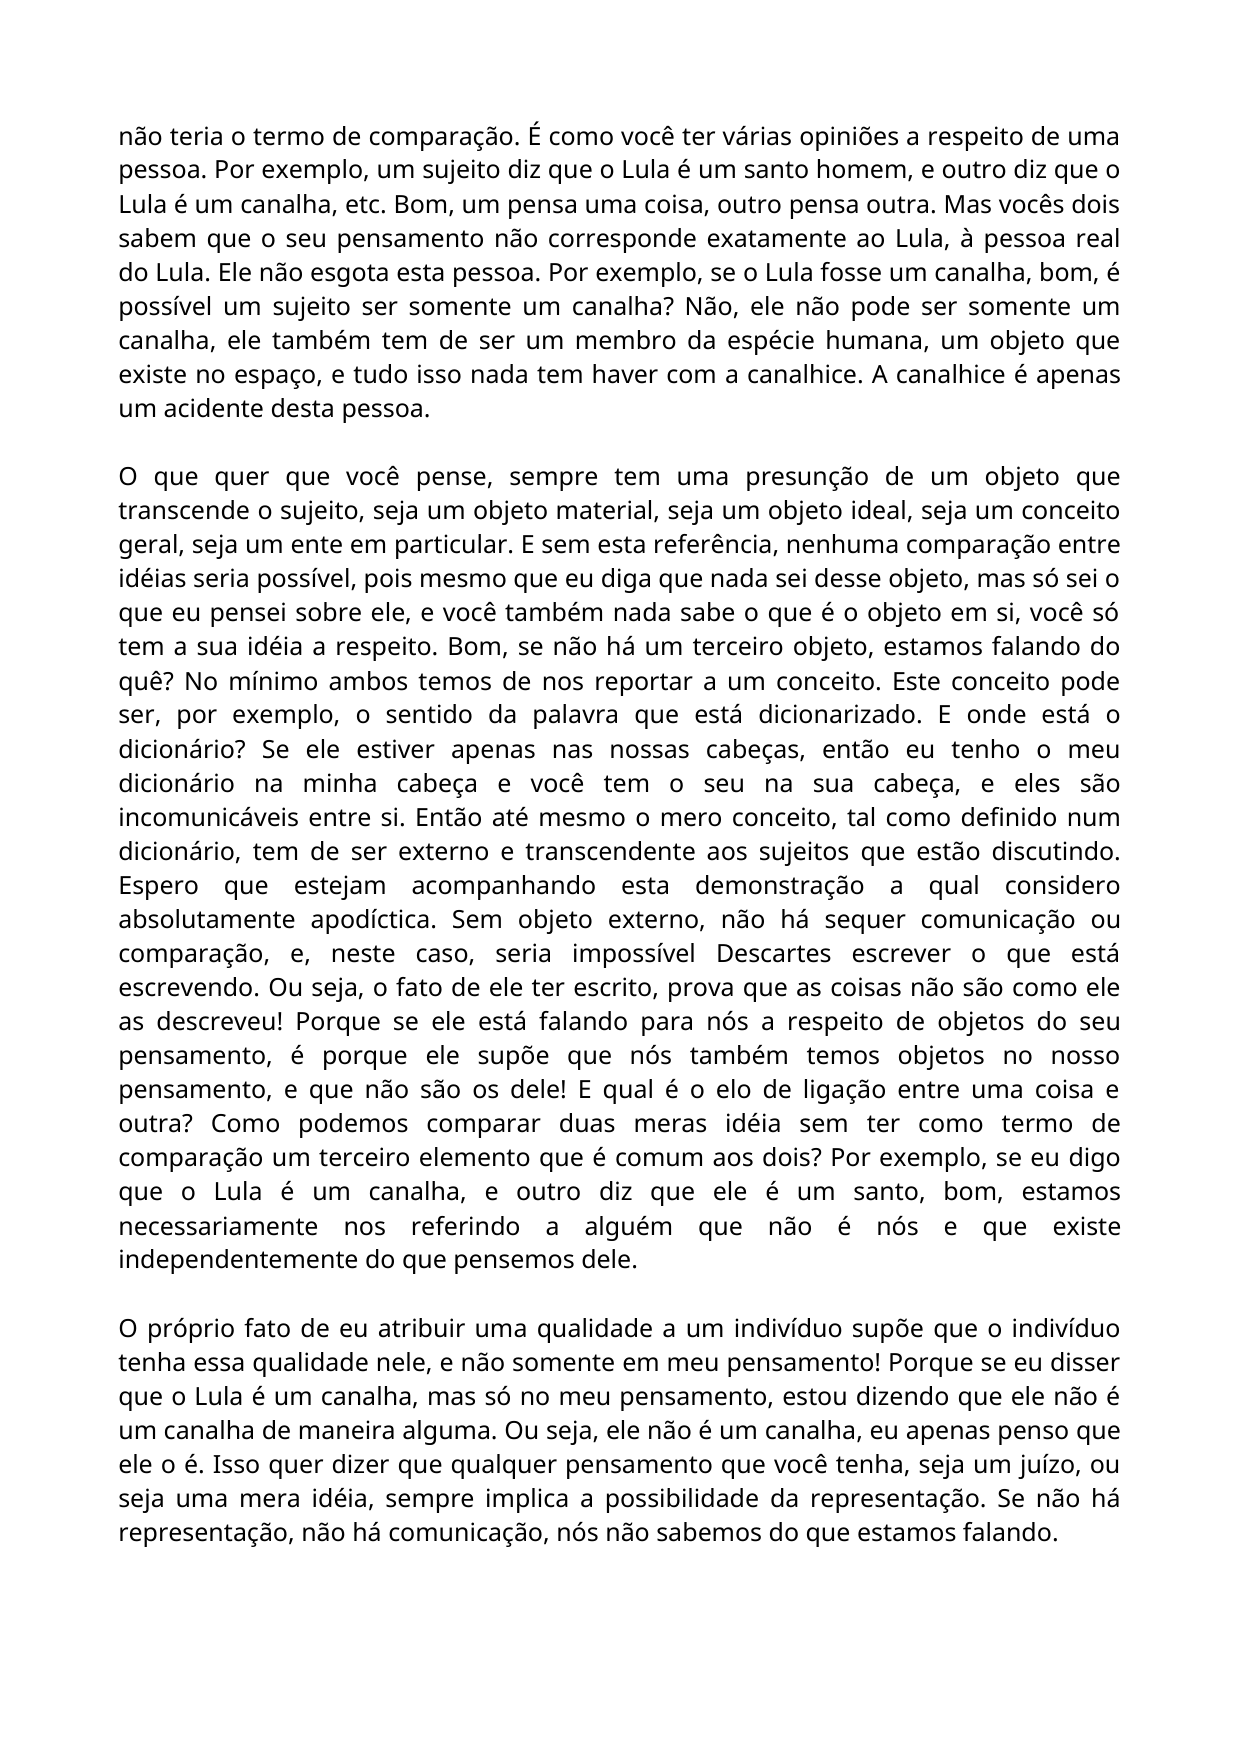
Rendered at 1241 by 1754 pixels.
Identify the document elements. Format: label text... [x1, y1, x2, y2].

text O próprio fato de eu atribuir uma qualidade a um indivíduo supõe que o indivíduo tenha essa qualidade nele, e não somente em meu pensamento! Porque se eu disser que o Lula é um canalha, mas só no meu pensamento, estou dizendo que ele não é um canalha de maneira alguma. Ou seja, ele não é um canalha, eu apenas penso que ele o é. Isso quer dizer que qualquer pensamento que você tenha, seja um juízo, ou seja uma mera idéia, sempre implica a possibilidade da representação. Se não há representação, não há comunicação, nós não sabemos do que estamos falando. [118, 1310, 1122, 1549]
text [118, 118, 1122, 425]
text O que quer que você pense, sempre tem uma presunção de um objeto que transcende o sujeito, seja um objeto material, seja um objeto ideal, seja um conceito geral, seja um ente em particular. E sem esta referência, nenhuma comparação entre idéias seria possível, pois mesmo que eu diga que nada sei desse objeto, mas só sei o que eu pensei sobre ele, e você também nada sabe o que é o objeto em si, você só tem a sua idéia a respeito. Bom, se não há um terceiro objeto, estamos falando do quê? No mínimo ambos temos de nos reportar a um conceito. Este conceito pode ser, por exemplo, o sentido da palavra que está dicionarizado. E onde está o dicionário? Se ele estiver apenas nas nossas cabeças, então eu tenho o meu dicionário na minha cabeça e você tem o seu na sua cabeça, e eles são incomunicáveis entre si. Então até mesmo o mero conceito, tal como definido num dicionário, tem de ser externo e transcendente aos sujeitos que estão discutindo. Espero que estejam acompanhando esta demonstração a qual considero absolutamente apodíctica. Sem objeto externo, não há sequer comunicação ou comparação, e, neste caso, seria impossível Descartes escrever o que está escrevendo. Ou seja, o fato de ele ter escrito, prova que as coisas não são como ele as descreveu! Porque se ele está falando para nós a respeito de objetos do seu pensamento, é porque ele supõe que nós também temos objetos no nosso pensamento, e que não são os dele! E qual é o elo de ligação entre uma coisa e outra? Como podemos comparar duas meras idéia sem ter como termo de comparação um terceiro elemento que é comum aos dois? Por exemplo, se eu digo que o Lula é um canalha, e outro diz que ele é um santo, bom, estamos necessariamente nos referindo a alguém que não é nós e que existe independentemente do que pensemos dele. [118, 459, 1122, 1276]
